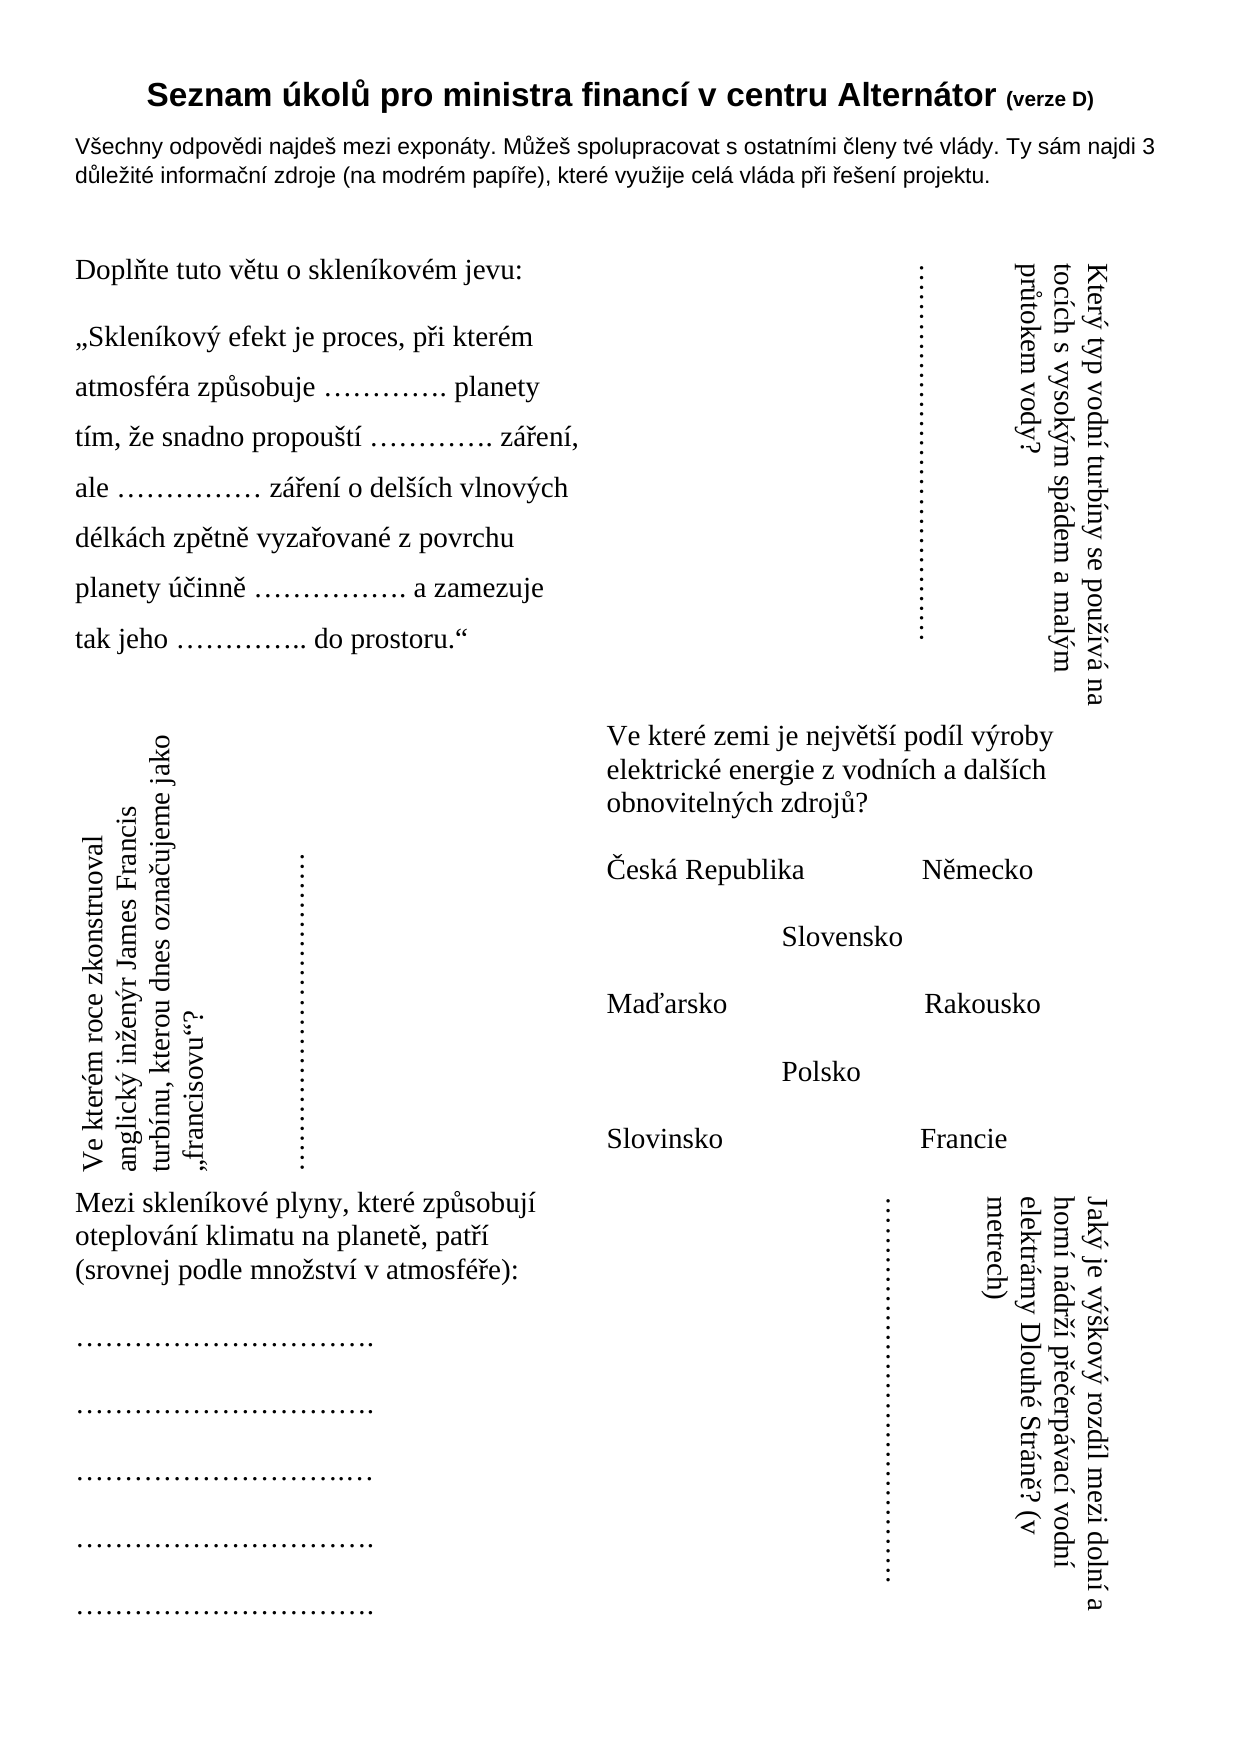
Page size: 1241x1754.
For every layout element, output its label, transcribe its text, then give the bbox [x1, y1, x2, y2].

table_header Doplňte tuto větu o skleníkovém jevu: „Skleníkový efekt je proces, při kterém atmosféra způsobuje …………. planety tím, že snadno propouští …………. záření, ale …………… záření o delších vlnových délkách zpětně vyzařované z povrchu planety účinně ……………. a zamezuje tak jeho ………….. do prostoru.“ [64, 252, 595, 718]
table_header Který typ vodní turbíny se používá na tocích s vysokým spádem a malým průtokem vody? ………………………………… [595, 252, 1127, 718]
table_cell Ve kterém roce zkonstruoval anglický inženýr James Francis turbínu, kterou dnes označujeme jako „francisovu“? …………………………… [64, 718, 595, 1185]
text Seznam úkolů pro ministra financí v centru Alternátor (verze D) [75, 75, 1165, 113]
text Všechny odpovědi najdeš mezi exponáty. Můžeš spolupracovat s ostatními členy tvé vlády. Ty sám najdi 3 důležité informační zdroje (na modrém papíře), které využije celá vláda při řešení projektu. [75, 133, 1165, 188]
table_cell Jaký je výškový rozdíl mezi dolní a horní nádrží přečerpávací vodní elektrárny Dlouhé Stráně? (v metrech) …………………………………. [595, 1185, 1127, 1651]
table_cell Mezi skleníkové plyny, které způsobují oteplování klimatu na planetě, patří (srovnej podle množství v atmosféře): …………………………. …………………………. ……………………….… …………………………. …………………………. [64, 1185, 595, 1651]
table_cell Ve které zemi je největší podíl výroby elektrické energie z vodních a dalších obnovitelných zdrojů? Česká Republika Německo Slovensko Maďarsko Rakousko Polsko Slovinsko Francie [595, 718, 1127, 1185]
